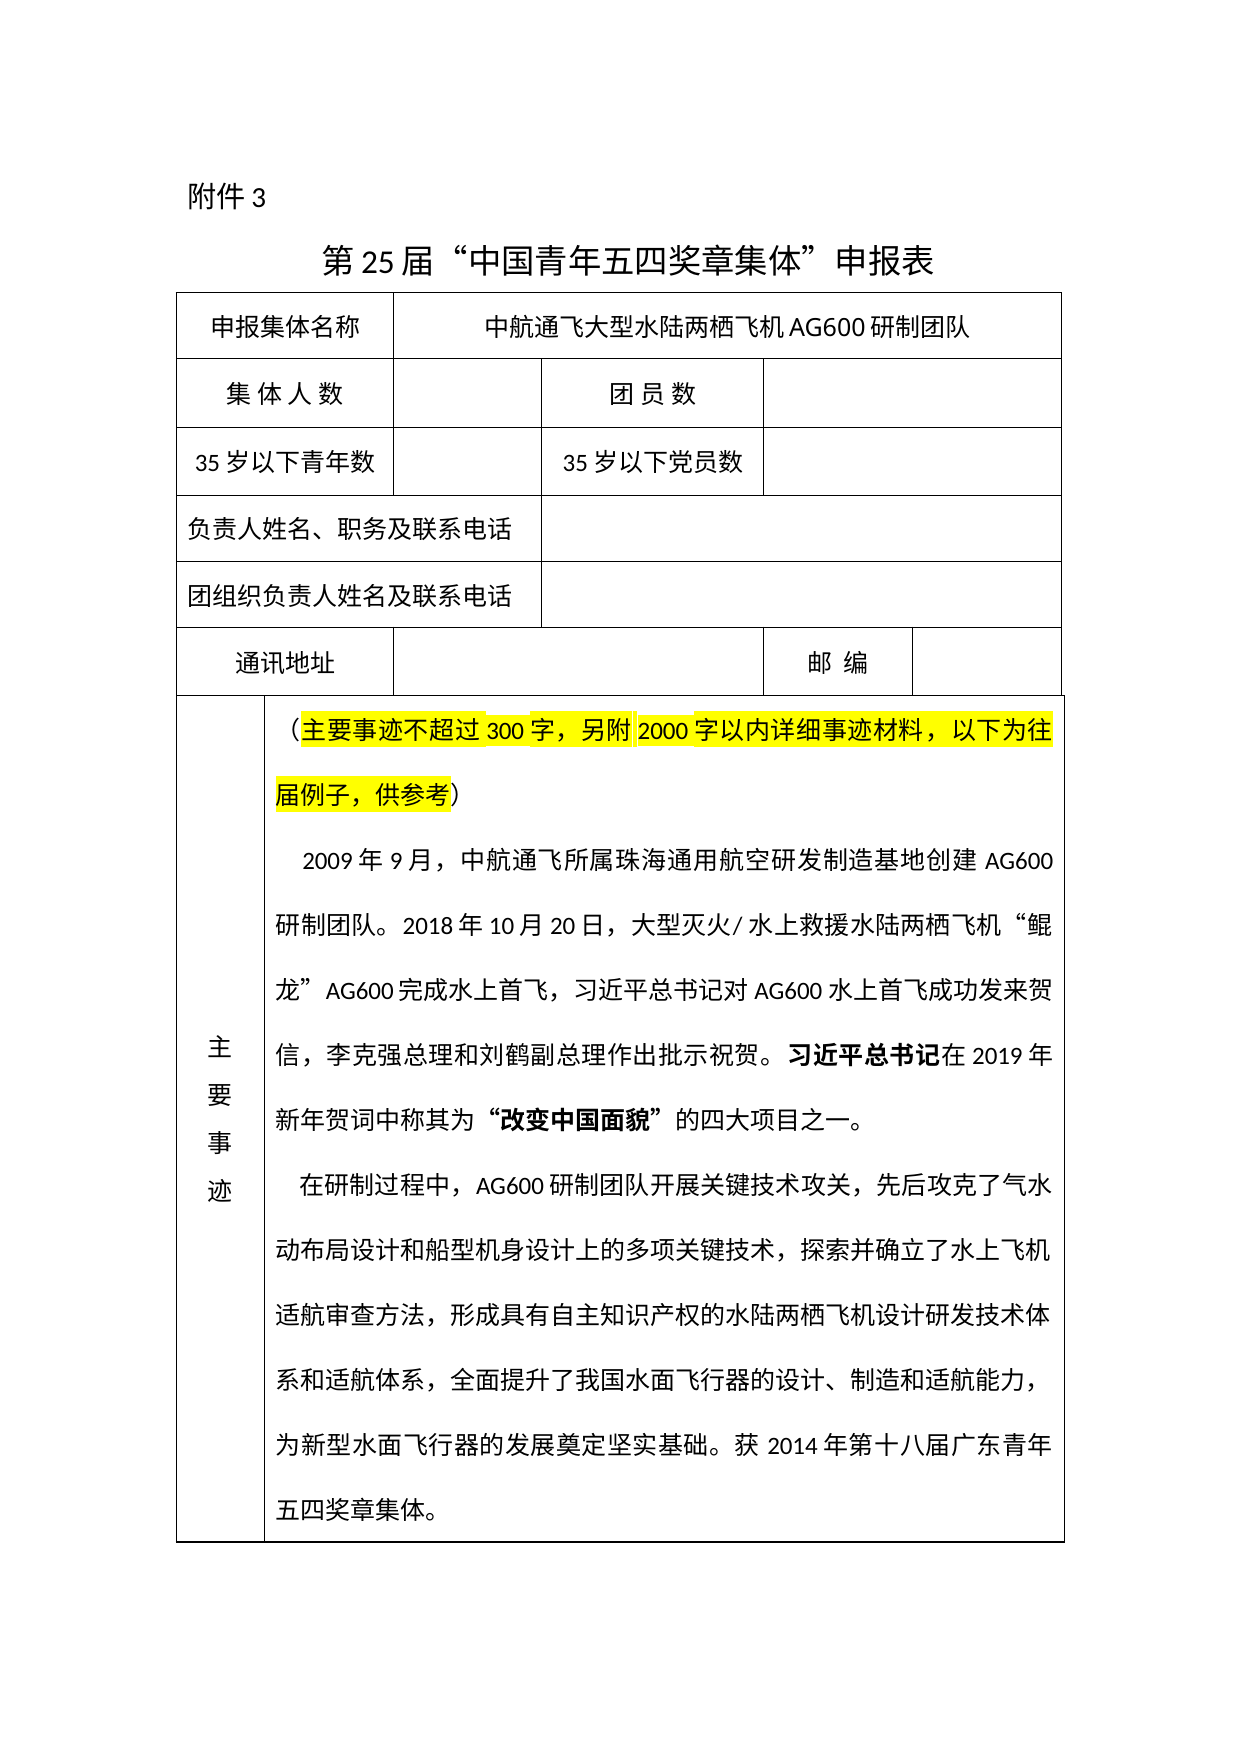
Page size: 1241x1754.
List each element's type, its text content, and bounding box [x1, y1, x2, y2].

text 附件3 [187, 162, 1053, 227]
table_cell 35岁以下青年数 [177, 428, 393, 494]
table_cell 通讯地址 [177, 628, 393, 695]
table_cell 负责人姓名、职务及联系电话 [177, 496, 541, 561]
table_cell [394, 428, 541, 494]
table_cell 团 员 数 [542, 359, 763, 427]
table_cell [764, 359, 1061, 427]
table_cell 主 要 事 迹 [177, 696, 264, 1541]
table_cell 邮 编 [764, 628, 912, 695]
table_cell [394, 359, 541, 427]
table_cell 35岁以下党员数 [542, 428, 763, 494]
table_cell [913, 628, 1061, 695]
table_cell [394, 628, 763, 695]
table_cell 团组织负责人姓名及联系电话 [177, 562, 541, 627]
table_cell 集 体 人 数 [177, 359, 393, 427]
table_cell [542, 562, 1061, 627]
text 第25届“中国青年五四奖章集体”申报表 [187, 227, 1053, 292]
table_header 申报集体名称 [177, 293, 393, 358]
table_cell [764, 428, 1061, 494]
table_cell （主要事迹不超过300字，另附2000字以内详细事迹材料，以下为往届例子，供参考） 2009年9月，中航通飞所属珠海通用航空研发制造基地创建AG600研制团队。2018年10月20日，大型灭火/ 水上救援水陆两栖飞机“鲲龙”AG600完成水上首飞，习近平总书记对AG600 水上首飞成功发来贺信，李克强总理和刘鹤副总理作出批示祝贺。习近平总书记在2019年新年贺词中称其为“改变中国面貌”的四大项目之一。 在研制过程中，AG600研制团队开展关键技术攻关，先后攻克了气水动布局设计和船型机身设计上的多项关键技术，探索并确立了水上飞机适航审查方法，形成具有自主知识产权的水陆两栖飞机设计研发技术体系和适航体系，全面提升了我国水面飞行器的设计、制造和适航能力，为新型水面飞行器的发展奠定坚实基础。获2014年第十八届广东青年五四奖章集体。 [265, 696, 1064, 1541]
table_header 中航通飞大型水陆两栖飞机AG600研制团队 [394, 293, 1061, 358]
table_cell [542, 496, 1061, 561]
